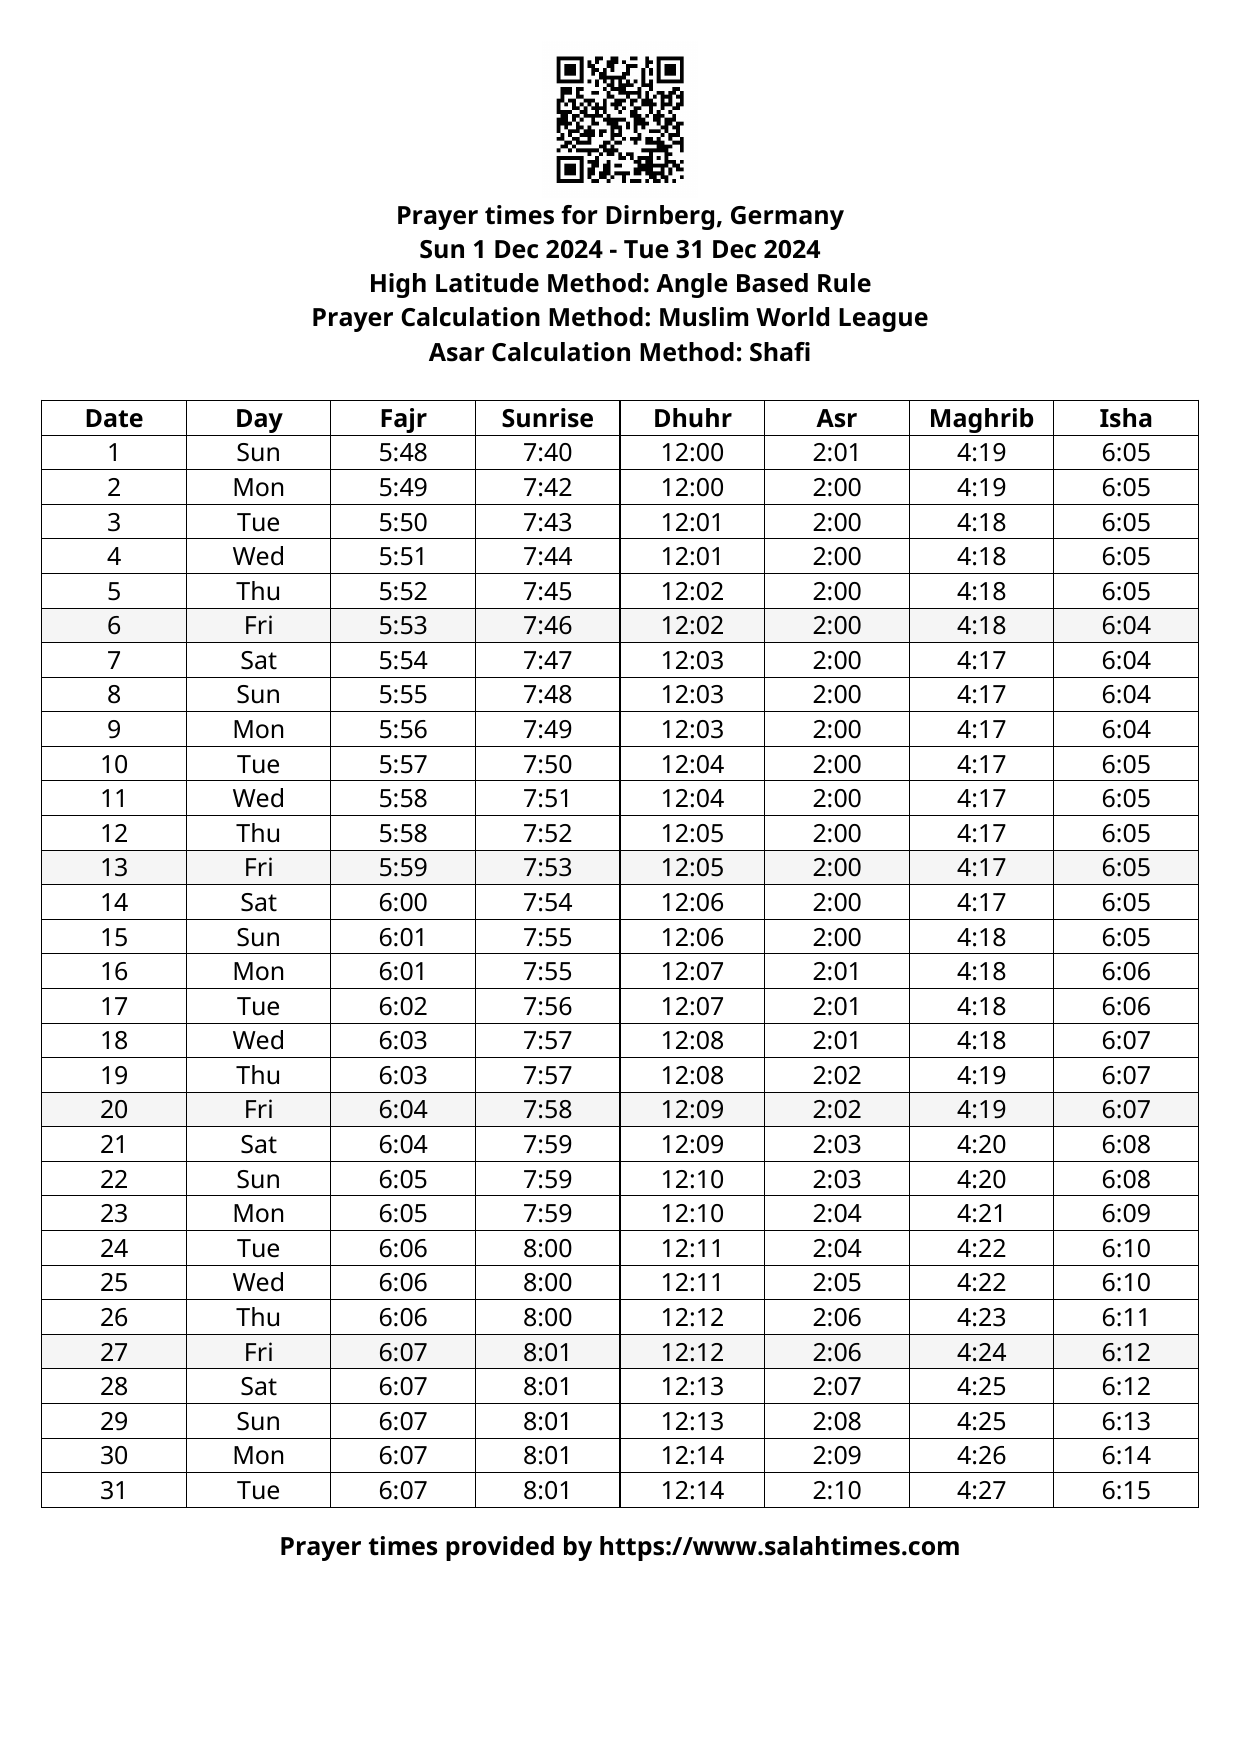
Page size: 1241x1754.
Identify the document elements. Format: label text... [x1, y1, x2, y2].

table_cell 12:11 [621, 1266, 764, 1299]
table_cell 2:01 [765, 989, 909, 1022]
table_cell 6:04 [1054, 712, 1198, 746]
table_cell 23 [42, 1196, 186, 1230]
table_cell 16 [42, 954, 186, 988]
table_cell 7:57 [476, 1058, 619, 1092]
table_cell 7:48 [476, 678, 619, 711]
table_cell Sun [187, 1404, 330, 1437]
table_cell 6:05 [1054, 574, 1198, 607]
table_cell 12:07 [621, 954, 764, 988]
table_cell 3 [42, 505, 186, 538]
table_cell Sun [187, 436, 330, 469]
table_cell 4:20 [910, 1127, 1053, 1161]
table_cell 2:00 [765, 885, 909, 919]
table_cell 2:01 [765, 954, 909, 988]
table_cell 8:01 [476, 1369, 619, 1403]
table_cell 6:06 [1054, 989, 1198, 1022]
text High Latitude Method: Angle Based Rule [42, 266, 1198, 300]
table_cell 12:04 [621, 781, 764, 815]
table_cell 5:57 [331, 747, 475, 780]
table_cell 12:10 [621, 1162, 764, 1195]
table_cell 2:02 [765, 1093, 909, 1126]
table_cell 7:52 [476, 816, 619, 849]
table_cell 5:58 [331, 816, 475, 849]
table_cell 11 [42, 781, 186, 815]
table_cell 4:18 [910, 989, 1053, 1022]
table_cell 25 [42, 1266, 186, 1299]
table_cell Mon [187, 1196, 330, 1230]
table_cell 5:59 [331, 851, 475, 884]
table_cell Sat [187, 1127, 330, 1161]
table_cell 7:45 [476, 574, 619, 607]
table_cell 6:05 [1054, 816, 1198, 849]
table_cell 2:00 [765, 712, 909, 746]
table_cell 9 [42, 712, 186, 746]
table_cell 12:06 [621, 920, 764, 953]
table_cell 12:09 [621, 1093, 764, 1126]
table_cell 2:00 [765, 574, 909, 607]
table_cell 12:14 [621, 1473, 764, 1507]
table_cell 4:17 [910, 851, 1053, 884]
table_cell 6:07 [331, 1473, 475, 1507]
table_cell Fri [187, 609, 330, 642]
table_cell 2:05 [765, 1266, 909, 1299]
table_cell 12:03 [621, 643, 764, 677]
table_cell 7:50 [476, 747, 619, 780]
table_cell 6:03 [331, 1058, 475, 1092]
table_cell 4:18 [910, 954, 1053, 988]
table_cell 6:04 [1054, 609, 1198, 642]
table_cell 2:00 [765, 470, 909, 504]
table_cell 6:07 [331, 1335, 475, 1368]
table_cell 2:00 [765, 643, 909, 677]
table_cell 7:58 [476, 1093, 619, 1126]
table_cell 6:06 [331, 1300, 475, 1334]
table_header Isha [1054, 401, 1198, 434]
table_cell 6:00 [331, 885, 475, 919]
table_cell 2:00 [765, 539, 909, 573]
table_cell 12:01 [621, 505, 764, 538]
table_cell 12:13 [621, 1369, 764, 1403]
table_cell 6:05 [1054, 781, 1198, 815]
table_cell 7 [42, 643, 186, 677]
table_cell 8:01 [476, 1404, 619, 1437]
table_cell 4:23 [910, 1300, 1053, 1334]
table_cell 5:54 [331, 643, 475, 677]
table_cell 6:07 [331, 1439, 475, 1472]
table_cell 12:02 [621, 609, 764, 642]
table_cell 24 [42, 1231, 186, 1264]
table_cell 5:48 [331, 436, 475, 469]
table_cell 12:07 [621, 989, 764, 1022]
table_cell 6:02 [331, 989, 475, 1022]
table_cell 2:00 [765, 609, 909, 642]
table_cell Fri [187, 851, 330, 884]
table_cell Tue [187, 747, 330, 780]
table_cell 6:05 [1054, 920, 1198, 953]
table_cell 5:55 [331, 678, 475, 711]
table_header Maghrib [910, 401, 1053, 434]
table_cell 12:09 [621, 1127, 764, 1161]
table_cell 4:18 [910, 609, 1053, 642]
table_header Asr [765, 401, 909, 434]
table_cell 7:57 [476, 1024, 619, 1057]
table_cell 4:19 [910, 436, 1053, 469]
table_cell 12:03 [621, 678, 764, 711]
table_cell 12:08 [621, 1024, 764, 1057]
table_cell 2:01 [765, 1024, 909, 1057]
table_cell Sun [187, 1162, 330, 1195]
table_cell 2:00 [765, 747, 909, 780]
table_cell 6 [42, 609, 186, 642]
table_cell 27 [42, 1335, 186, 1368]
table_cell 7:51 [476, 781, 619, 815]
table_cell 4:18 [910, 574, 1053, 607]
table_cell 6:07 [1054, 1093, 1198, 1126]
table_cell 2:10 [765, 1473, 909, 1507]
table_cell 4:18 [910, 539, 1053, 573]
table_cell 7:44 [476, 539, 619, 573]
table_cell 7:59 [476, 1127, 619, 1161]
table_cell 6:07 [331, 1404, 475, 1437]
table_cell 4:17 [910, 816, 1053, 849]
table_cell 6:04 [331, 1093, 475, 1126]
text Prayer times provided by https://www.salahtimes.com [42, 1528, 1198, 1563]
table_cell 6:15 [1054, 1473, 1198, 1507]
table_cell 17 [42, 989, 186, 1022]
table_cell 6:01 [331, 920, 475, 953]
table_cell 5:56 [331, 712, 475, 746]
table_cell 2:00 [765, 678, 909, 711]
table_cell Tue [187, 1231, 330, 1264]
table_cell 2:08 [765, 1404, 909, 1437]
table_cell 7:59 [476, 1196, 619, 1230]
table_cell 12:08 [621, 1058, 764, 1092]
table_cell Fri [187, 1093, 330, 1126]
table_cell 6:05 [1054, 539, 1198, 573]
table_cell 4:24 [910, 1335, 1053, 1368]
table_cell 6:05 [1054, 885, 1198, 919]
table_cell Tue [187, 505, 330, 538]
table_cell 6:07 [1054, 1058, 1198, 1092]
table_cell 6:06 [331, 1266, 475, 1299]
table_cell 6:05 [331, 1196, 475, 1230]
table_cell 12:06 [621, 885, 764, 919]
table_cell 6:06 [331, 1231, 475, 1264]
table_cell 6:05 [1054, 505, 1198, 538]
table_cell 5:49 [331, 470, 475, 504]
table_cell 6:08 [1054, 1162, 1198, 1195]
table_cell 2:04 [765, 1196, 909, 1230]
table_cell 4:17 [910, 643, 1053, 677]
table_cell 29 [42, 1404, 186, 1437]
table_cell Thu [187, 816, 330, 849]
table_cell 28 [42, 1369, 186, 1403]
table_cell 7:56 [476, 989, 619, 1022]
table_cell 6:04 [1054, 643, 1198, 677]
table_cell 2:09 [765, 1439, 909, 1472]
table_cell 14 [42, 885, 186, 919]
table_cell 7:43 [476, 505, 619, 538]
table_cell 4:20 [910, 1162, 1053, 1195]
table_cell 2:00 [765, 851, 909, 884]
table_cell 7:55 [476, 920, 619, 953]
table_cell 8:00 [476, 1266, 619, 1299]
table_cell 4:19 [910, 1058, 1053, 1092]
table_cell 6:06 [1054, 954, 1198, 988]
table_cell 6:11 [1054, 1300, 1198, 1334]
table_cell 8:01 [476, 1473, 619, 1507]
table_cell 20 [42, 1093, 186, 1126]
table_cell 7:46 [476, 609, 619, 642]
table_cell 6:12 [1054, 1369, 1198, 1403]
table_cell 2:00 [765, 920, 909, 953]
table_header Day [187, 401, 330, 434]
table_cell Wed [187, 1266, 330, 1299]
table_cell 4:19 [910, 470, 1053, 504]
table_cell 8:00 [476, 1300, 619, 1334]
table_cell 5:52 [331, 574, 475, 607]
table_cell 6:09 [1054, 1196, 1198, 1230]
table_cell 4:25 [910, 1369, 1053, 1403]
table_cell 12 [42, 816, 186, 849]
table_cell 8:01 [476, 1335, 619, 1368]
table_cell 7:55 [476, 954, 619, 988]
table_cell 2:00 [765, 816, 909, 849]
table_cell 4:18 [910, 1024, 1053, 1057]
table_cell 7:40 [476, 436, 619, 469]
table_cell 4 [42, 539, 186, 573]
table_cell Wed [187, 539, 330, 573]
table_cell Mon [187, 954, 330, 988]
text Asar Calculation Method: Shafi [42, 334, 1198, 368]
table_cell 6:01 [331, 954, 475, 988]
table_cell 4:17 [910, 712, 1053, 746]
table_cell 12:00 [621, 470, 764, 504]
table_cell 12:12 [621, 1300, 764, 1334]
table_cell 15 [42, 920, 186, 953]
table_cell 8:01 [476, 1439, 619, 1472]
table_cell 4:27 [910, 1473, 1053, 1507]
table_cell 2:00 [765, 505, 909, 538]
table_cell 7:59 [476, 1162, 619, 1195]
table_cell 6:07 [331, 1369, 475, 1403]
table_cell Mon [187, 1439, 330, 1472]
table_cell Sun [187, 678, 330, 711]
table_cell 6:14 [1054, 1439, 1198, 1472]
table_cell 6:12 [1054, 1335, 1198, 1368]
table_cell 6:05 [331, 1162, 475, 1195]
text Sun 1 Dec 2024 - Tue 31 Dec 2024 [42, 232, 1198, 266]
table_cell 12:13 [621, 1404, 764, 1437]
table_cell 8 [42, 678, 186, 711]
table_cell 6:05 [1054, 747, 1198, 780]
table_cell 2:06 [765, 1300, 909, 1334]
table_cell 6:04 [331, 1127, 475, 1161]
table_cell 5:53 [331, 609, 475, 642]
table_cell 5:58 [331, 781, 475, 815]
table_cell 12:05 [621, 851, 764, 884]
table_header Dhuhr [621, 401, 764, 434]
table_cell 2:02 [765, 1058, 909, 1092]
table_cell 2:07 [765, 1369, 909, 1403]
table_cell Sat [187, 643, 330, 677]
table_cell 7:49 [476, 712, 619, 746]
table_cell 4:22 [910, 1231, 1053, 1264]
table_cell 12:11 [621, 1231, 764, 1264]
table_cell 4:18 [910, 920, 1053, 953]
table_cell 12:00 [621, 436, 764, 469]
table_cell 2 [42, 470, 186, 504]
table_cell 4:25 [910, 1404, 1053, 1437]
table_cell Thu [187, 574, 330, 607]
table_cell 4:17 [910, 747, 1053, 780]
table_cell Fri [187, 1335, 330, 1368]
table_cell 4:19 [910, 1093, 1053, 1126]
table_cell 12:05 [621, 816, 764, 849]
table_cell 30 [42, 1439, 186, 1472]
table_cell 2:06 [765, 1335, 909, 1368]
table_cell Mon [187, 470, 330, 504]
table_cell 7:54 [476, 885, 619, 919]
table_cell Sat [187, 1369, 330, 1403]
table_cell 12:03 [621, 712, 764, 746]
table_cell Thu [187, 1058, 330, 1092]
table_cell 6:05 [1054, 436, 1198, 469]
table_cell 2:03 [765, 1162, 909, 1195]
table_cell 5:50 [331, 505, 475, 538]
table_cell 7:42 [476, 470, 619, 504]
table_cell 2:03 [765, 1127, 909, 1161]
table_cell 6:04 [1054, 678, 1198, 711]
table_cell 4:17 [910, 781, 1053, 815]
table_cell 4:22 [910, 1266, 1053, 1299]
table_cell 13 [42, 851, 186, 884]
table_cell 6:05 [1054, 851, 1198, 884]
table_cell Wed [187, 1024, 330, 1057]
table_cell Tue [187, 989, 330, 1022]
table_cell 10 [42, 747, 186, 780]
table_cell 6:07 [1054, 1024, 1198, 1057]
table_cell 22 [42, 1162, 186, 1195]
table_cell 2:00 [765, 781, 909, 815]
text Prayer times for Dirnberg, Germany [42, 198, 1198, 232]
table_cell 21 [42, 1127, 186, 1161]
table_header Date [42, 401, 186, 434]
table_cell 4:17 [910, 678, 1053, 711]
table_cell 7:53 [476, 851, 619, 884]
table_cell Sat [187, 885, 330, 919]
table_cell 7:47 [476, 643, 619, 677]
table_cell 6:10 [1054, 1231, 1198, 1264]
table_cell 6:05 [1054, 470, 1198, 504]
table_cell 5 [42, 574, 186, 607]
table_cell 6:08 [1054, 1127, 1198, 1161]
table_cell 12:10 [621, 1196, 764, 1230]
table_cell 2:01 [765, 436, 909, 469]
table_cell 31 [42, 1473, 186, 1507]
table_header Fajr [331, 401, 475, 434]
table_cell 4:18 [910, 505, 1053, 538]
table_cell 6:13 [1054, 1404, 1198, 1437]
table_cell 4:26 [910, 1439, 1053, 1472]
table_cell Thu [187, 1300, 330, 1334]
table_cell 12:02 [621, 574, 764, 607]
table_cell 6:03 [331, 1024, 475, 1057]
table_cell 12:12 [621, 1335, 764, 1368]
table_cell 1 [42, 436, 186, 469]
table_cell Tue [187, 1473, 330, 1507]
table_cell 26 [42, 1300, 186, 1334]
table_cell 5:51 [331, 539, 475, 573]
table_cell 2:04 [765, 1231, 909, 1264]
picture [542, 41, 699, 198]
table_cell Sun [187, 920, 330, 953]
table_cell 12:14 [621, 1439, 764, 1472]
table_header Sunrise [476, 401, 619, 434]
table_cell 19 [42, 1058, 186, 1092]
table_cell 12:04 [621, 747, 764, 780]
table_cell Wed [187, 781, 330, 815]
table_cell 12:01 [621, 539, 764, 573]
table_cell 6:10 [1054, 1266, 1198, 1299]
table_cell 4:17 [910, 885, 1053, 919]
table_cell 18 [42, 1024, 186, 1057]
table_cell 4:21 [910, 1196, 1053, 1230]
table_cell 8:00 [476, 1231, 619, 1264]
table_cell Mon [187, 712, 330, 746]
text Prayer Calculation Method: Muslim World League [42, 300, 1198, 334]
